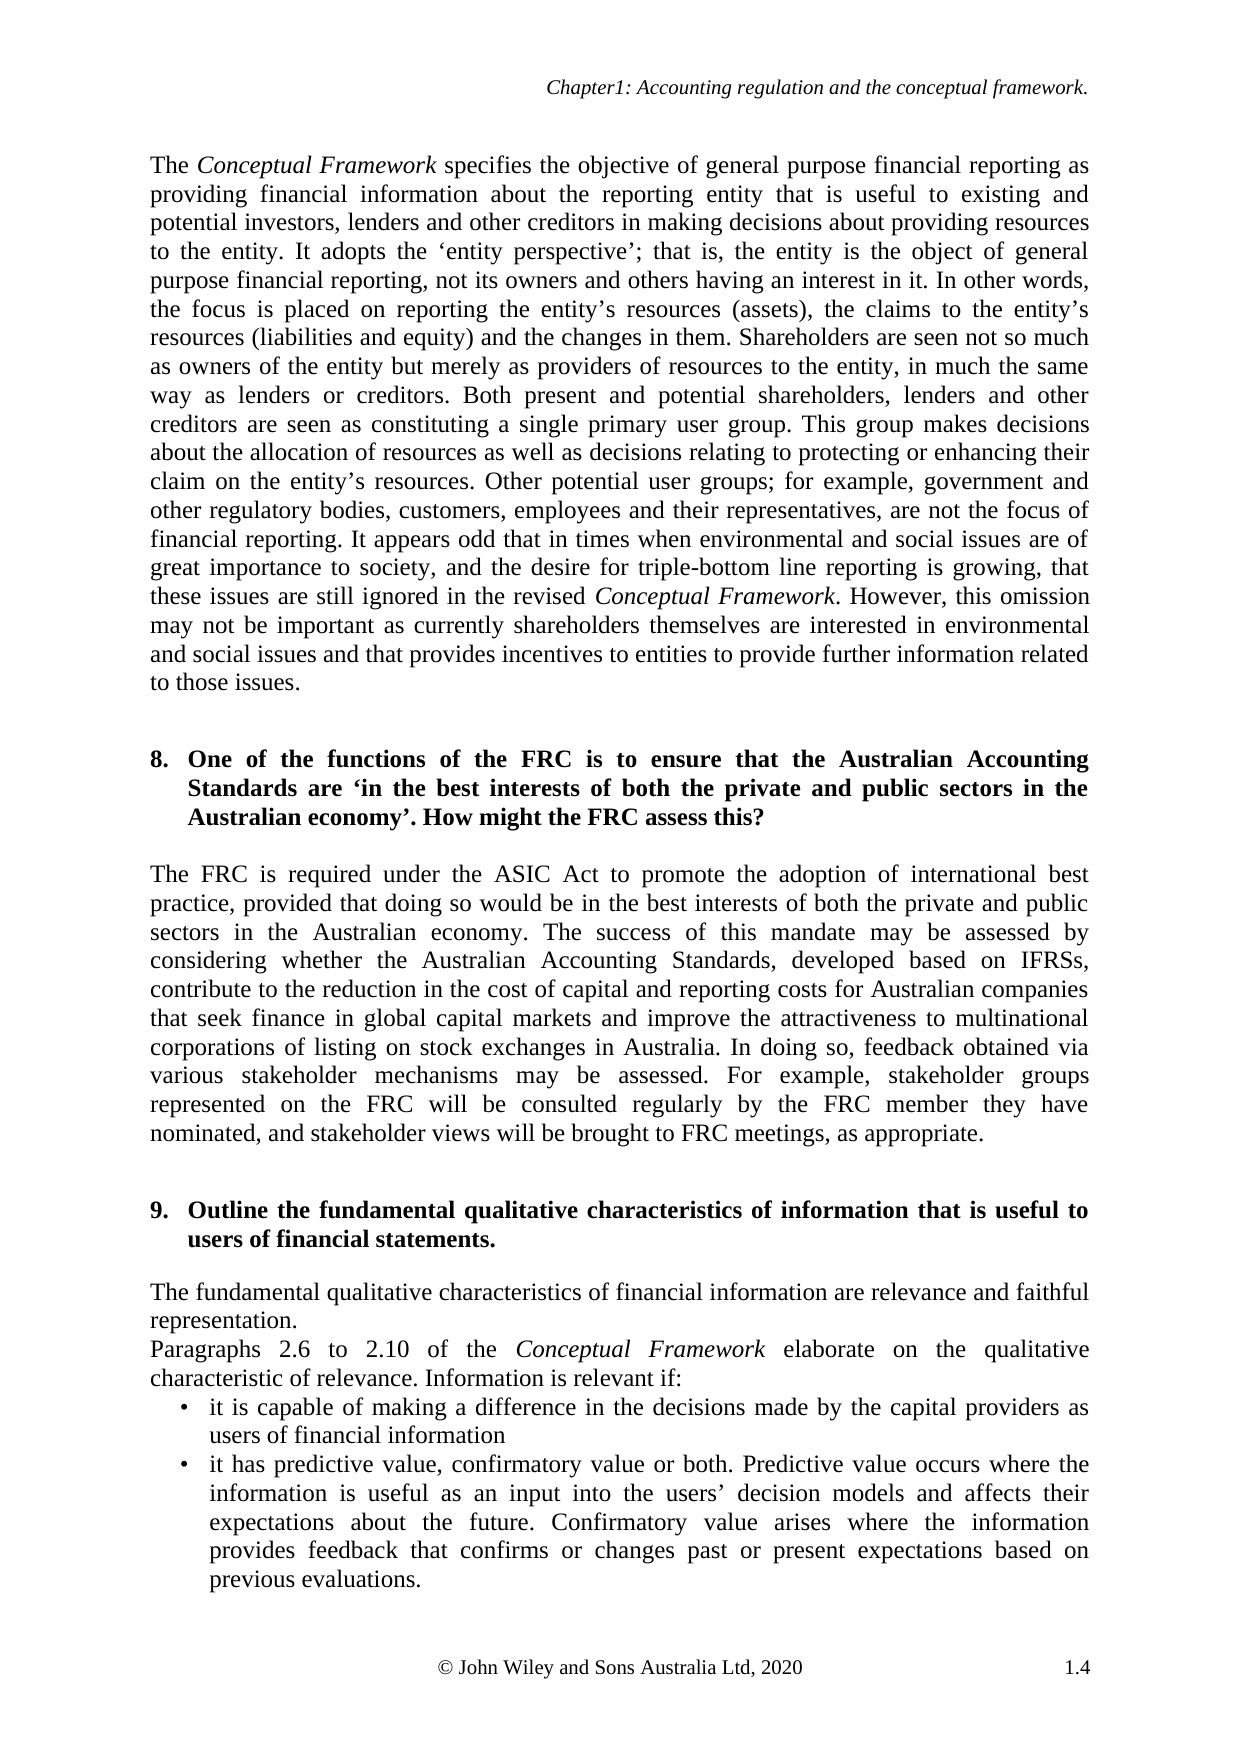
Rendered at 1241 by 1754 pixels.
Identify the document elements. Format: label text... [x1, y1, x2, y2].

text The Conceptual Framework specifies the objective of general purpose financial reporting as providing financial information about the reporting entity that is useful to existing and potential investors, lenders and other creditors in making decisions about providing resources to the entity. It adopts the ‘entity perspective’; that is, the entity is the object of general purpose financial reporting, not its owners and others having an interest in it. In other words, the focus is placed on reporting the entity’s resources (assets), the claims to the entity’s resources (liabilities and equity) and the changes in them. Shareholders are seen not so much as owners of the entity but merely as providers of resources to the entity, in much the same way as lenders or creditors. Both present and potential shareholders, lenders and other creditors are seen as constituting a single primary user group. This group makes decisions about the allocation of resources as well as decisions relating to protecting or enhancing their claim on the entity’s resources. Other potential user groups; for example, government and other regulatory bodies, customers, employees and their representatives, are not the focus of financial reporting. It appears odd that in times when environmental and social issues are of great importance to society, and the desire for triple-bottom line reporting is growing, that these issues are still ignored in the revised Conceptual Framework. However, this omission may not be important as currently shareholders themselves are interested in environmental and social issues and that provides incentives to entities to provide further information related to those issues. [150, 150, 1090, 696]
text The fundamental qualitative characteristics of financial information are relevance and faithful representation. [150, 1277, 1090, 1334]
text Paragraphs 2.6 to 2.10 of the Conceptual Framework elaborate on the qualitative characteristic of relevance. Information is relevant if: [150, 1334, 1090, 1392]
text • it is capable of making a difference in the decisions made by the capital providers as users of financial information [179, 1392, 1090, 1449]
text The FRC is required under the ASIC Act to promote the adoption of international best practice, provided that doing so would be in the best interests of both the private and public sectors in the Australian economy. The success of this mandate may be assessed by considering whether the Australian Accounting Standards, developed based on IFRSs, contribute to the reduction in the cost of capital and reporting costs for Australian companies that seek finance in global capital markets and improve the attractiveness to multinational corporations of listing on stock exchanges in Australia. In doing so, feedback obtained via various stakeholder mechanisms may be assessed. For example, stakeholder groups represented on the FRC will be consulted regularly by the FRC member they have nominated, and stakeholder views will be brought to FRC meetings, as appropriate. [150, 859, 1090, 1147]
list One of the functions of the FRC is to ensure that the Australian Accounting Standards are ‘in the best interests of both the private and public sectors in the Australian economy’. How might the FRC assess this? [150, 744, 1090, 831]
list Outline the fundamental qualitative characteristics of information that is useful to users of financial statements. [150, 1195, 1090, 1252]
text • it has predictive value, confirmatory value or both. Predictive value occurs where the information is useful as an input into the users’ decision models and affects their expectations about the future. Confirmatory value arises where the information provides feedback that confirms or changes past or present expectations based on previous evaluations. [179, 1449, 1090, 1593]
